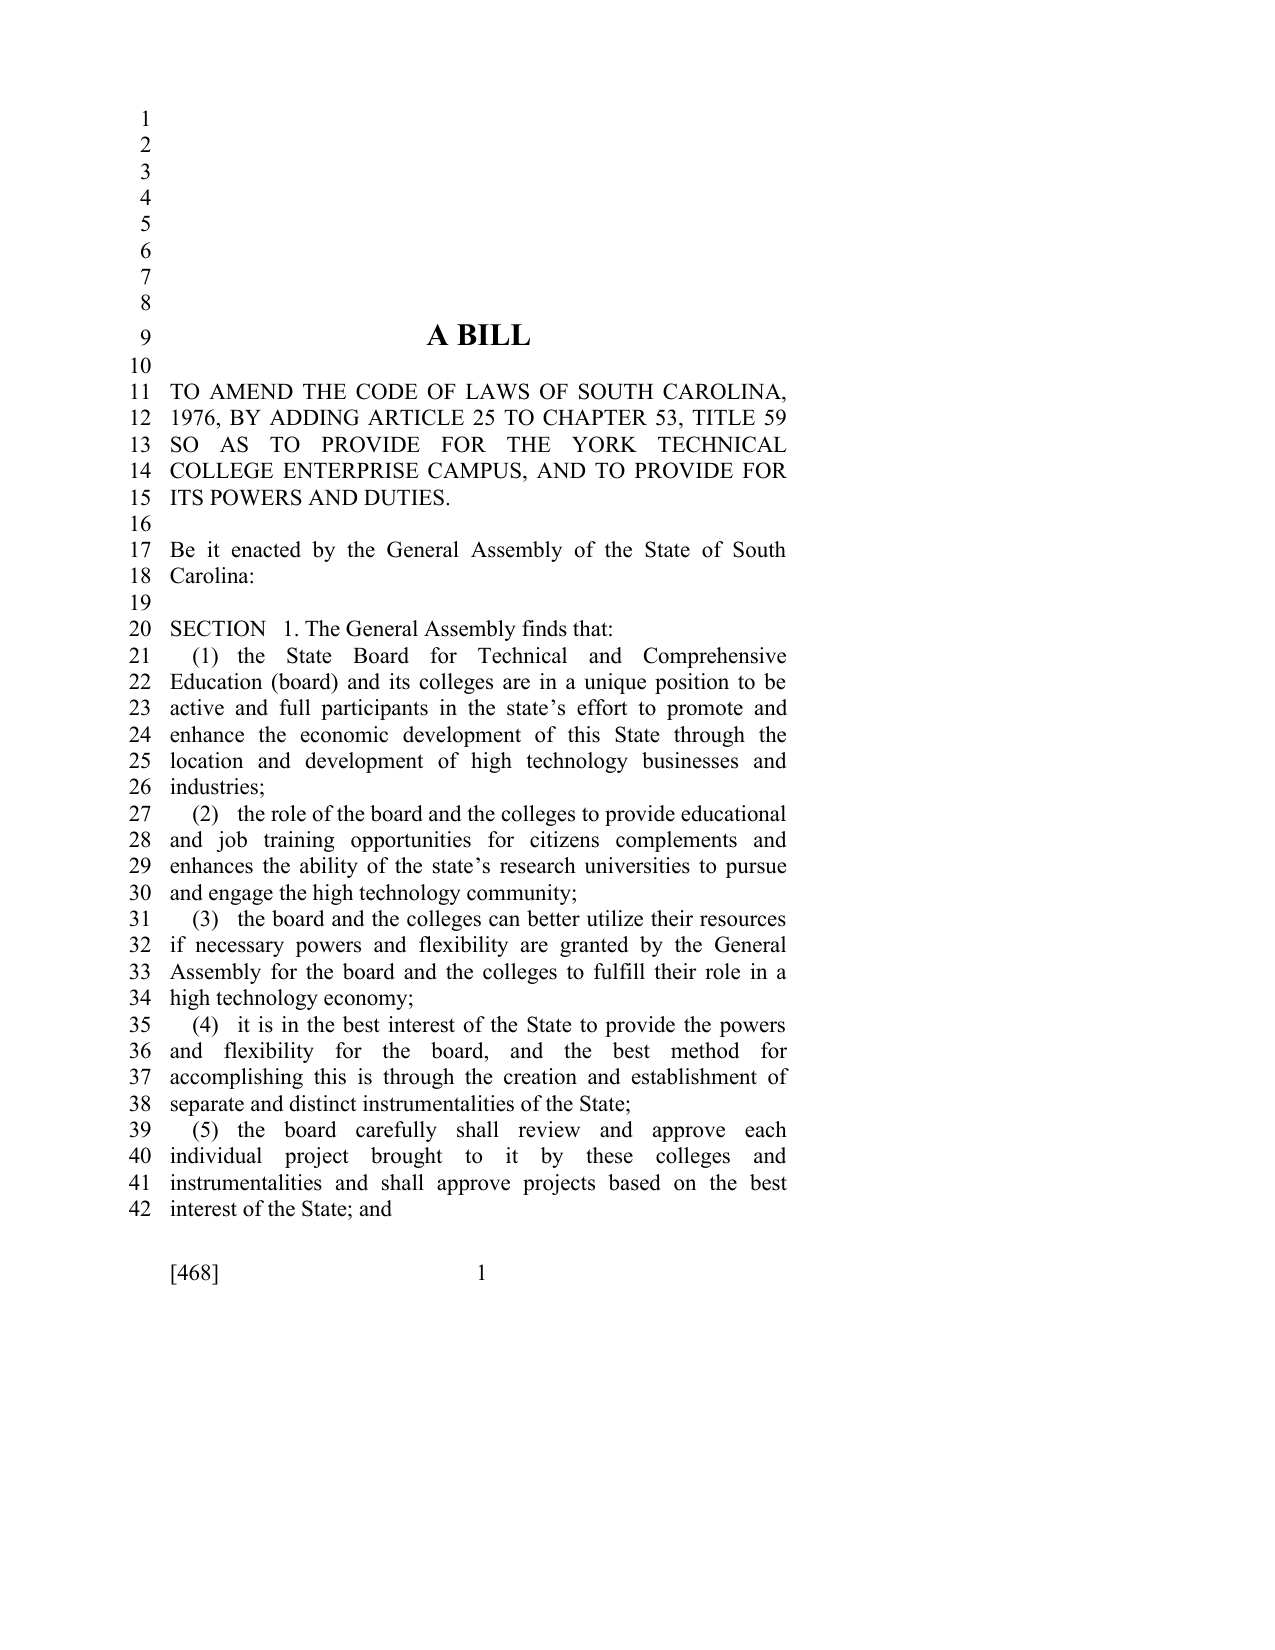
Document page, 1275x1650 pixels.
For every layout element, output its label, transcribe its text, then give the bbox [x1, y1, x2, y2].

text (1) the State Board for Technical and Comprehensive Education (board) and its colleges are in a unique position to be active and full participants in the state’s effort to promote and enhance the economic development of this State through the location and development of high technology businesses and industries; [169, 642, 787, 800]
text (4) it is in the best interest of the State to provide the powers and flexibility for the board, and the best method for accomplishing this is through the creation and establishment of separate and distinct instrumentalities of the State; [169, 1011, 787, 1116]
text (3) the board and the colleges can better utilize their resources if necessary powers and flexibility are granted by the General Assembly for the board and the colleges to fulfill their role in a high technology economy; [169, 905, 787, 1011]
text (2) the role of the board and the colleges to provide educational and job training opportunities for citizens complements and enhances the ability of the state’s research universities to pursue and engage the high technology community; [169, 800, 787, 905]
text A BILL [169, 316, 787, 352]
text Be it enacted by the General Assembly of the State of South Carolina: [169, 536, 787, 589]
text TO AMEND THE CODE OF LAWS OF SOUTH CAROLINA, 1976, BY ADDING ARTICLE 25 TO CHAPTER 53, TITLE 59 SO AS TO PROVIDE FOR THE YORK TECHNICAL COLLEGE ENTERPRISE CAMPUS, AND TO PROVIDE FOR ITS POWERS AND DUTIES. [169, 378, 787, 510]
text SECTION 1. The General Assembly finds that: [169, 615, 787, 642]
text (5) the board carefully shall review and approve each individual project brought to it by these colleges and instrumentalities and shall approve projects based on the best interest of the State; and [169, 1116, 787, 1221]
